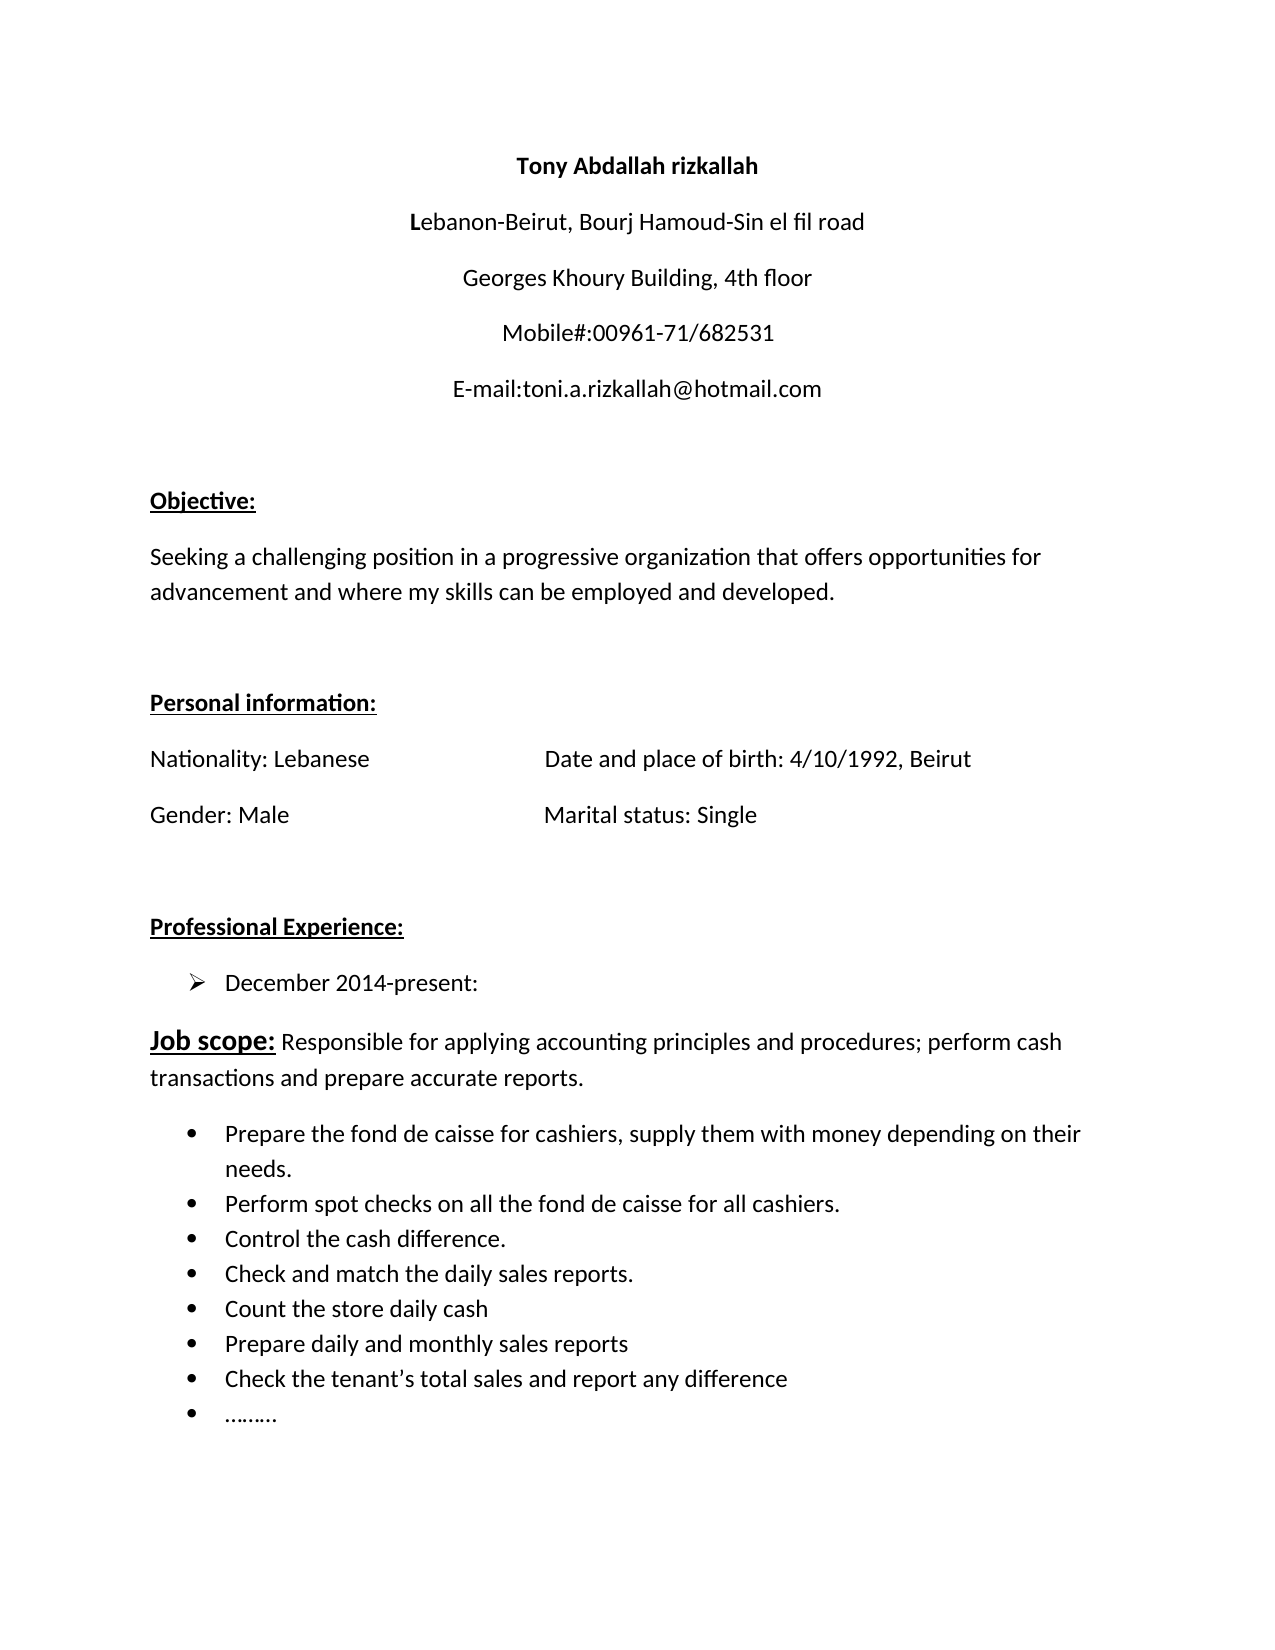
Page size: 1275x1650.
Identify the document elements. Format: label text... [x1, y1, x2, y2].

text Nationality: Lebanese Date and place of birth: 4/10/1992, Beirut [150, 743, 1125, 774]
text Professional Experience: [150, 911, 1125, 941]
text Objective: [150, 485, 1125, 516]
list Mobile#:00961-71/682531 [225, 317, 1125, 348]
text Seeking a challenging position in a progressive organization that offers opportunities for advancement and where my skills can be employed and developed. [150, 541, 1125, 606]
text Georges Khoury Building, 4th floor [150, 262, 1125, 292]
list Count the store daily cash [187, 1293, 1125, 1324]
list ……… [187, 1398, 1125, 1429]
text Personal information: [150, 687, 1125, 718]
list December 2014-present: [187, 967, 1125, 997]
list Perform spot checks on all the fond de caisse for all cashiers. [187, 1188, 1125, 1219]
text Job scope: Responsible for applying accounting principles and procedures; perform cash transactions and prepare accurate reports. [150, 1022, 1125, 1093]
list Prepare the fond de caisse for cashiers, supply them with money depending on their needs. [187, 1118, 1125, 1184]
list Control the cash difference. [187, 1223, 1125, 1254]
list Check the tenant’s total sales and report any difference [187, 1363, 1125, 1394]
list Prepare daily and monthly sales reports [187, 1328, 1125, 1359]
text Gender: Male Marital status: Single [150, 799, 1125, 830]
list Check and match the daily sales reports. [187, 1258, 1125, 1289]
text Lebanon-Beirut, Bourj Hamoud-Sin el fil road [150, 206, 1125, 236]
text E-mail:toni.a.rizkallah@hotmail.com [150, 373, 1125, 404]
text Tony Abdallah rizkallah [150, 150, 1125, 181]
